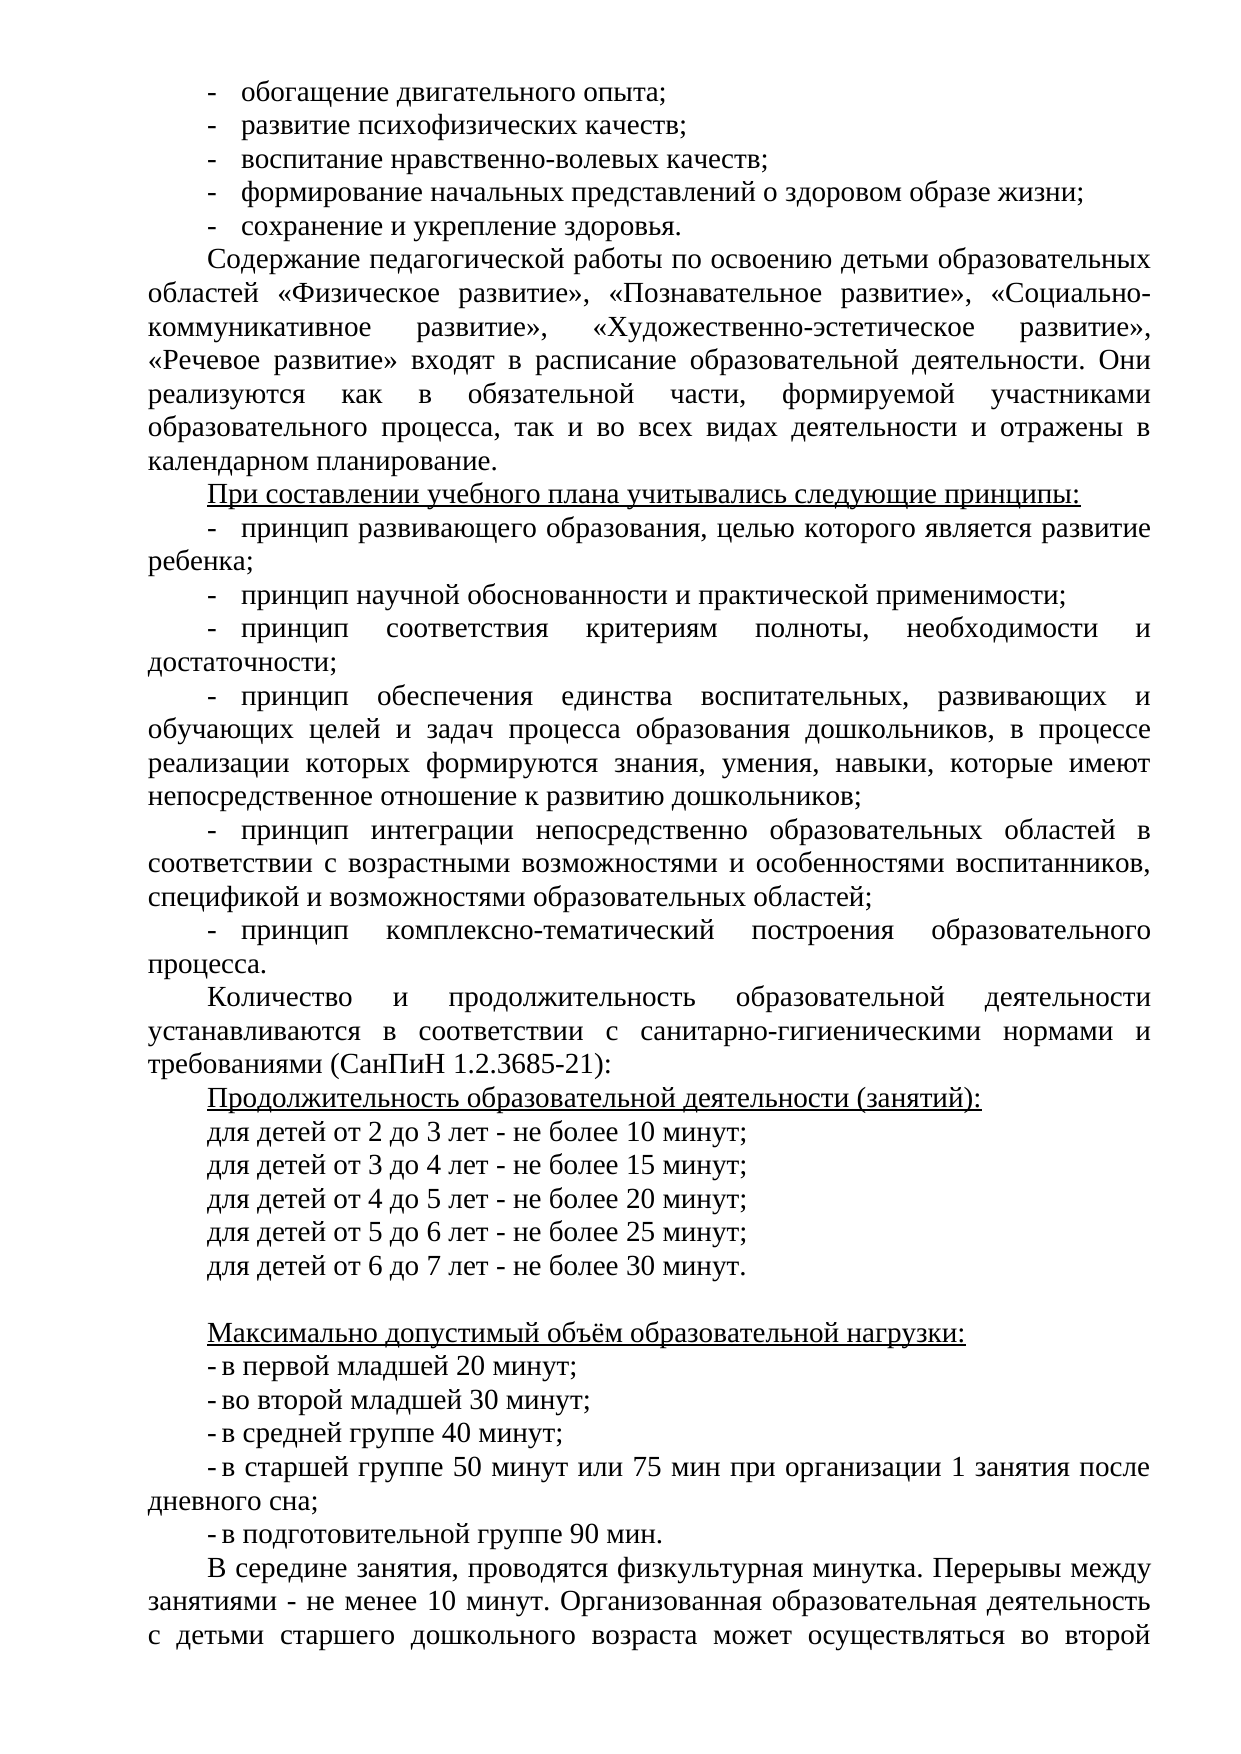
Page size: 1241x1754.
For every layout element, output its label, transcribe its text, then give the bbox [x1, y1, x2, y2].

text для детей от 6 до 7 лет - не более 30 минут. [207, 1248, 1152, 1281]
text для детей от 3 до 4 лет - не более 15 минут; [207, 1147, 1152, 1181]
list принцип обеспечения единства воспитательных, развивающих и обучающих целей и задач процесса образования дошкольников, в процессе реализации которых формируются знания, умения, навыки, которые имеют непосредственное отношение к развитию дошкольников; [148, 678, 1152, 812]
list развитие психофизических качеств; [148, 107, 1152, 141]
text При составлении учебного плана учитывались следующие принципы: [148, 476, 1152, 510]
list обогащение двигательного опыта; [148, 74, 1152, 107]
list принцип соответствия критериям полноты, необходимости и достаточности; [148, 611, 1152, 678]
list принцип научной обоснованности и практической применимости; [148, 577, 1152, 611]
text Максимально допустимый объём образовательной нагрузки: [148, 1315, 1152, 1348]
list принцип интеграции непосредственно образовательных областей в соответствии с возрастными возможностями и особенностями воспитанников, спецификой и возможностями образовательных областей; [148, 812, 1152, 912]
list принцип комплексно-тематический построения образовательного процесса. [148, 912, 1152, 979]
text Продолжительность образовательной деятельности (занятий): [148, 1080, 1152, 1114]
text для детей от 5 до 6 лет - не более 25 минут; [207, 1214, 1152, 1248]
list в старшей группе 50 минут или 75 мин при организации 1 занятия после дневного сна; [148, 1449, 1152, 1516]
list принцип развивающего образования, целью которого является развитие ребенка; [148, 510, 1152, 577]
list в первой младшей 20 минут; [148, 1348, 1152, 1382]
list воспитание нравственно-волевых качеств; [148, 141, 1152, 174]
text для детей от 4 до 5 лет - не более 20 минут; [207, 1181, 1152, 1214]
text для детей от 2 до 3 лет - не более 10 минут; [207, 1114, 1152, 1147]
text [148, 1550, 1152, 1650]
text Содержание педагогической работы по освоению детьми образовательных областей «Физическое развитие», «Познавательное развитие», «Социально-коммуникативное развитие», «Художественно-эстетическое развитие», «Речевое развитие» входят в расписание образовательной деятельности. Они реализуются как в обязательной части, формируемой участниками образовательного процесса, так и во всех видах деятельности и отражены в календарном планирование. [148, 242, 1152, 476]
list в подготовительной группе 90 мин. [148, 1516, 1152, 1550]
list формирование начальных представлений о здоровом образе жизни; [148, 174, 1152, 208]
list во второй младшей 30 минут; [148, 1382, 1152, 1416]
text Количество и продолжительность образовательной деятельности устанавливаются в соответствии с санитарно-гигиеническими нормами и требованиями (СанПиН 1.2.3685-21): [148, 979, 1152, 1080]
list сохранение и укрепление здоровья. [148, 208, 1152, 242]
list в средней группе 40 минут; [148, 1416, 1152, 1449]
